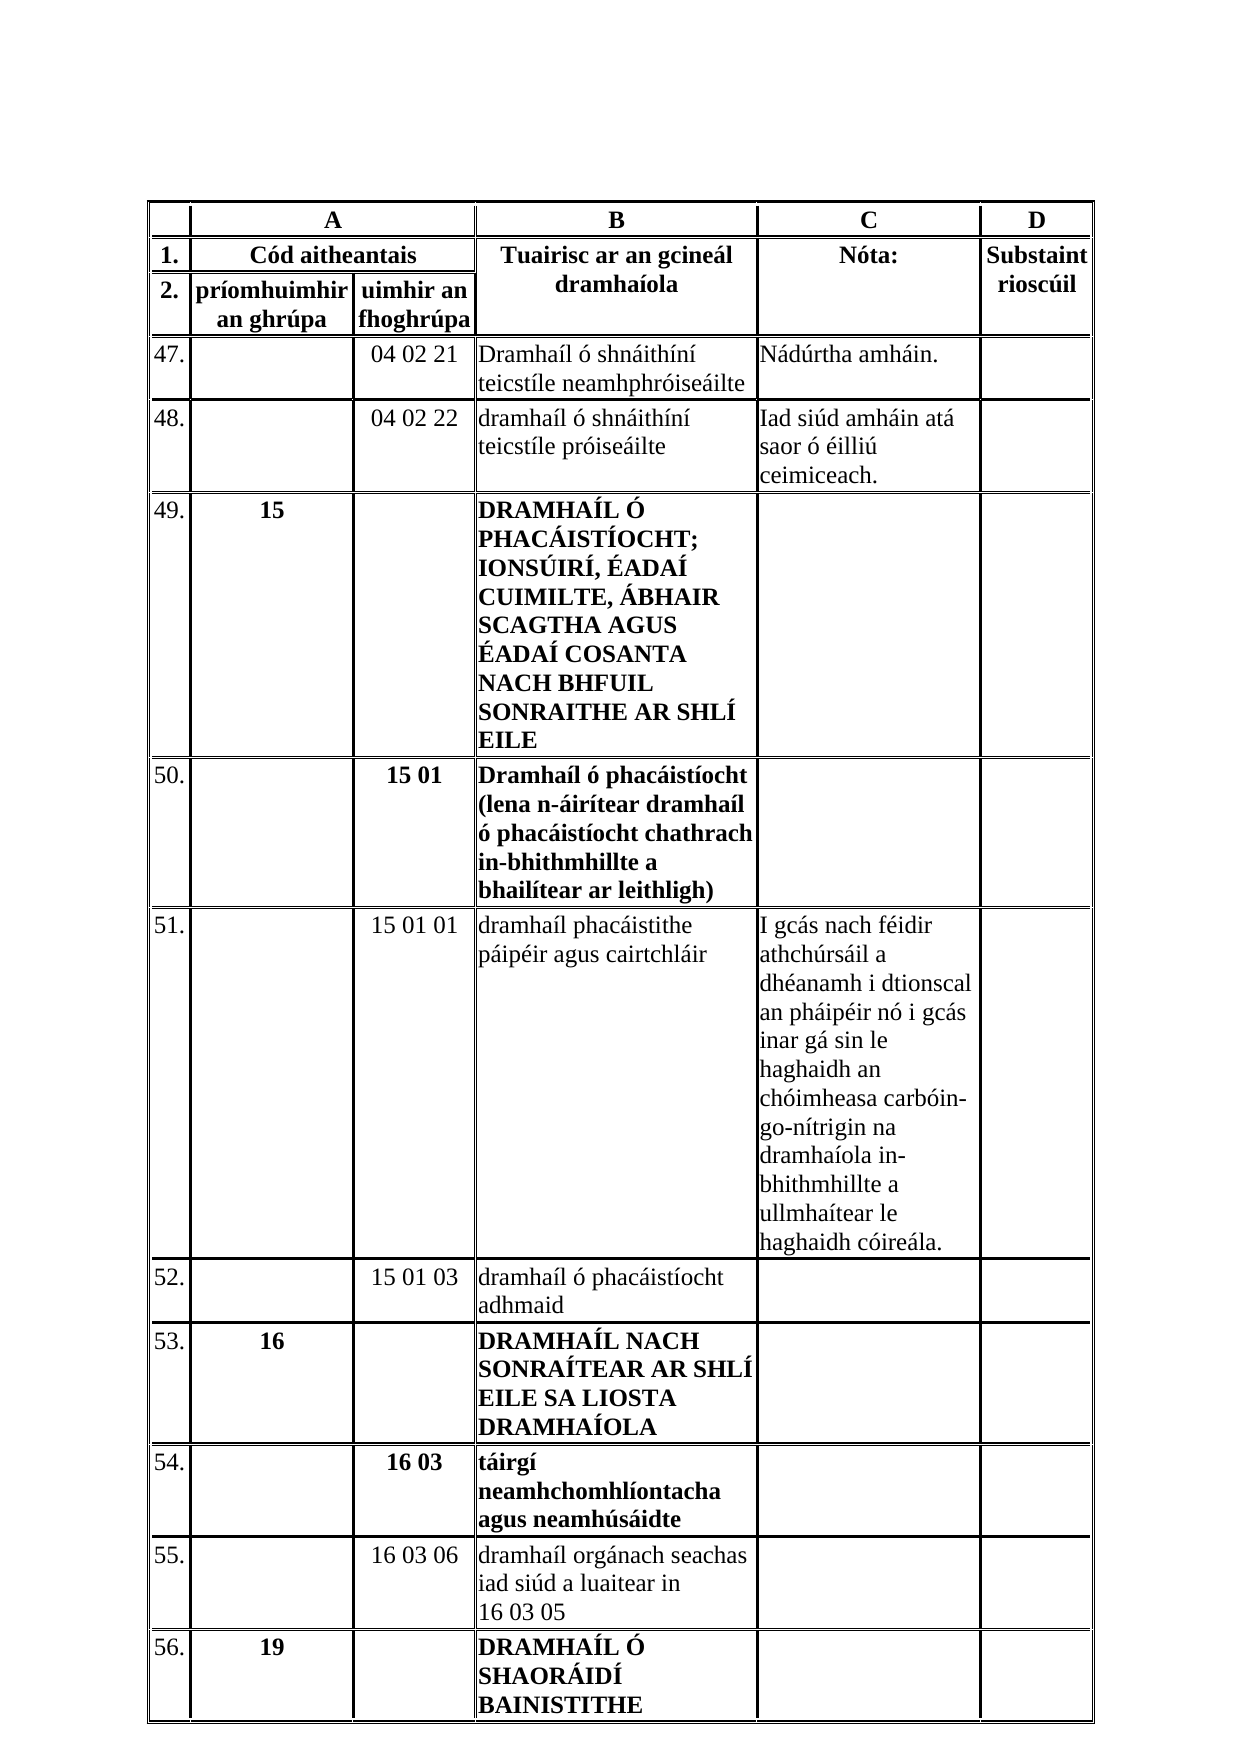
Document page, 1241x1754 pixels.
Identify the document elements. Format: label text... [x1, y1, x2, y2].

table_cell [355, 494, 474, 756]
table_cell 51. [148, 906, 190, 1257]
table_cell 19 [190, 1631, 353, 1720]
table_cell táirgí neamhchomhlíontacha agus neamhúsáidte [477, 1446, 756, 1535]
table_header D [980, 203, 1092, 235]
table_cell 55. [150, 1535, 189, 1627]
table_cell [192, 401, 352, 491]
table_cell [192, 1446, 352, 1535]
table_cell [759, 1538, 979, 1627]
table_cell [980, 491, 1093, 756]
table_cell [192, 909, 352, 1257]
table_cell 15 [192, 494, 352, 756]
table_cell DRAMHAÍL NACH SONRAÍTEAR AR SHLÍ EILE SA LIOSTA DRAMHAÍOLA [477, 1324, 756, 1442]
table_cell príomhuimhir an ghrúpa [192, 274, 352, 334]
table_cell 15 01 [355, 759, 474, 906]
table_cell [192, 1538, 352, 1627]
table_cell [759, 1260, 979, 1321]
table_cell 04 02 21 [355, 338, 474, 398]
table_cell [982, 1535, 1092, 1627]
table_header C [757, 203, 980, 235]
table_cell 15 01 01 [355, 909, 474, 1257]
table_cell 16 03 [355, 1446, 474, 1535]
table_cell [980, 1628, 1092, 1720]
table_cell I gcás nach féidir athchúrsáil a dhéanamh i dtionscal an pháipéir nó i gcás inar gá sin le haghaidh an chóimheasa carbóin-go-nítrigin na dramhaíola in-bhithmhillte a ullmhaítear le haghaidh cóireála. [759, 909, 979, 1257]
table_cell DRAMHAÍL Ó PHACÁISTÍOCHT; IONSÚIRÍ, ÉADAÍ CUIMILTE, ÁBHAIR SCAGTHA AGUS ÉADAÍ COSANTA NACH BHFUIL SONRAITHE AR SHLÍ EILE [477, 494, 756, 756]
table_cell Nóta: [759, 239, 979, 334]
table_cell [982, 334, 1092, 398]
table_cell [353, 1631, 476, 1720]
table_cell 1. [150, 235, 189, 270]
table_cell uimhir an fhoghrúpa [355, 274, 474, 334]
table_cell 15 01 03 [355, 1260, 474, 1321]
table_cell [759, 759, 979, 906]
table_cell Iad siúd amháin atá saor ó éilliú ceimiceach. [759, 401, 979, 491]
table_cell 04 02 22 [355, 401, 474, 491]
table_cell 2. [150, 270, 189, 334]
table_cell 54. [150, 1442, 189, 1535]
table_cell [476, 1631, 757, 1720]
table_cell [757, 1631, 980, 1720]
table_cell [980, 756, 1093, 906]
table_cell 16 03 06 [355, 1538, 474, 1627]
table_cell 52. [150, 1257, 189, 1321]
table_cell [759, 1446, 979, 1535]
table_cell 53. [150, 1321, 189, 1442]
table_cell 16 [192, 1324, 352, 1442]
table_cell [982, 398, 1093, 491]
table_cell dramhaíl ó shnáithíní teicstíle próiseáilte [477, 401, 756, 491]
table_cell [192, 1260, 352, 1321]
table_cell dramhaíl orgánach seachas iad siúd a luaitear in 16 03 05 [477, 1538, 756, 1627]
table_cell Cód aitheantais [192, 239, 474, 270]
table_cell [759, 1324, 979, 1442]
table_header A [190, 203, 476, 235]
table_cell [192, 338, 352, 398]
table_cell Dramhaíl ó phacáistíocht (lena n-áirítear dramhaíl ó phacáistíocht chathrach in-bhithmhillte a bhailítear ar leithligh) [477, 759, 756, 906]
table_cell Nádúrtha amháin. [759, 338, 979, 398]
table_cell [759, 494, 979, 756]
table_header [150, 203, 190, 235]
table_cell [982, 1321, 1092, 1442]
table_cell Tuairisc ar an gcineál dramhaíola [477, 239, 756, 334]
table_cell [982, 1442, 1092, 1535]
table_cell [982, 1257, 1092, 1321]
table_header B [476, 202, 757, 235]
table_cell 48. [148, 398, 189, 491]
table_cell 49. [148, 491, 190, 756]
table_cell 50. [148, 756, 190, 906]
table_cell [355, 1324, 474, 1442]
table_cell 56. [150, 1628, 190, 1720]
table_cell dramhaíl ó phacáistíocht adhmaid [477, 1260, 756, 1321]
table_cell 47. [150, 334, 189, 398]
table_cell Dramhaíl ó shnáithíní teicstíle neamhphróiseáilte [477, 338, 756, 398]
table_cell dramhaíl phacáistithe páipéir agus cairtchláir [477, 909, 756, 1257]
table_cell Substaint rioscúil [982, 235, 1092, 334]
table_cell [980, 906, 1093, 1257]
table_cell [192, 759, 352, 906]
